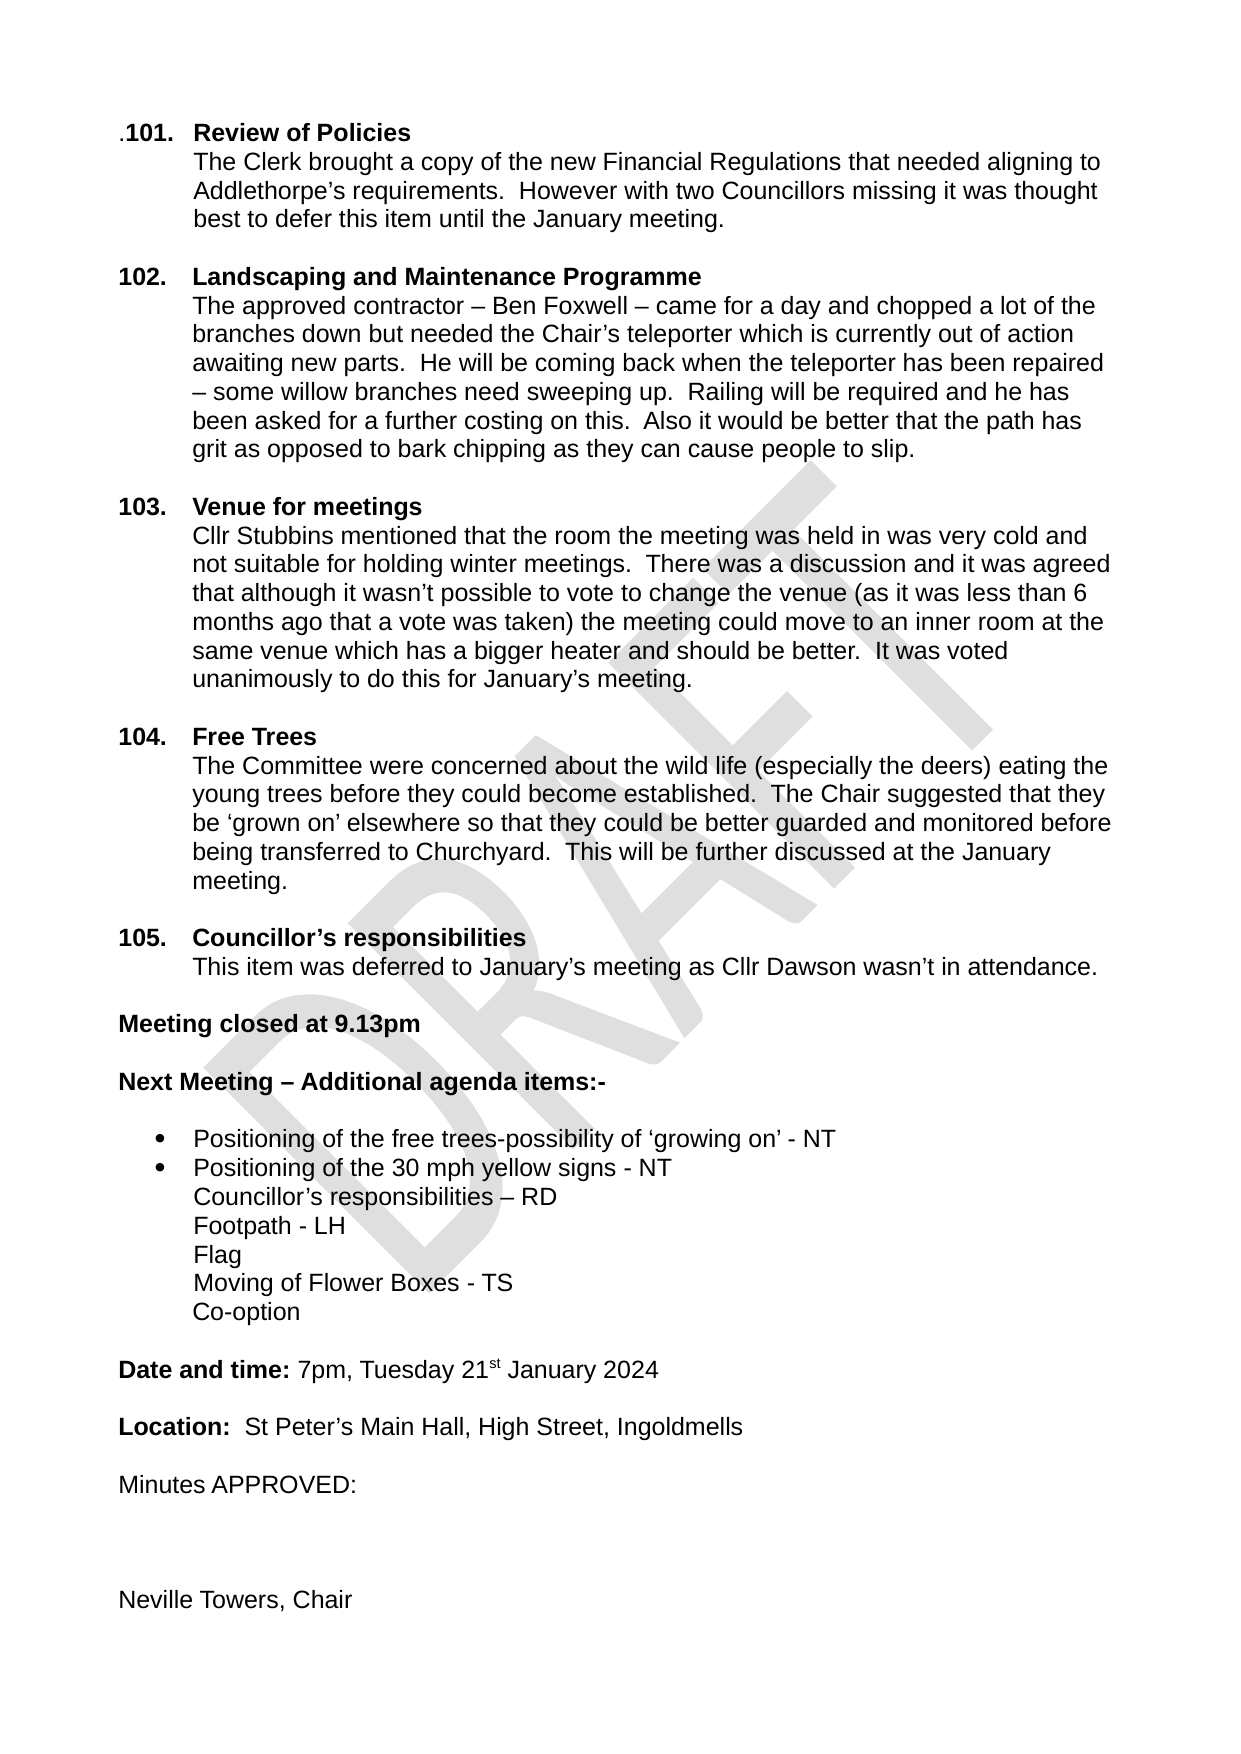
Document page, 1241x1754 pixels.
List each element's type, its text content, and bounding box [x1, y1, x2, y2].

list Positioning of the free trees-possibility of ‘growing on’ - NT [156, 1124, 1122, 1153]
text Location: St Peter’s Main Hall, High Street, Ingoldmells [118, 1412, 1122, 1441]
text Moving of Flower Boxes - TS [193, 1268, 1122, 1297]
text Next Meeting – Additional agenda items:- [118, 1067, 1122, 1096]
text The Clerk brought a copy of the new Financial Regulations that needed aligning to Addlethorpe’s requirements. However with two Councillors missing it was thought best to defer this item until the January meeting. [118, 147, 1122, 233]
list Positioning of the 30 mph yellow signs - NT [156, 1153, 1122, 1182]
text Co-option [118, 1297, 1122, 1326]
text 103. Venue for meetings [118, 492, 1122, 521]
text Flag [193, 1239, 1122, 1268]
text Footpath - LH [193, 1211, 1122, 1239]
text Neville Towers, Chair [118, 1584, 1122, 1613]
text The approved contractor – Ben Foxwell – came for a day and chopped a lot of the branches down but needed the Chair’s teleporter which is currently out of action awaiting new parts. He will be coming back when the teleporter has been repaired – some willow branches need sweeping up. Railing will be required and he has been asked for a further costing on this. Also it would be better that the path has grit as opposed to bark chipping as they can cause people to slip. [118, 291, 1122, 463]
text Date and time: 7pm, Tuesday 21st January 2024 [118, 1354, 1122, 1383]
text Councillor’s responsibilities – RD [193, 1182, 1122, 1211]
text Meeting closed at 9.13pm [118, 1009, 1122, 1038]
text 105. Councillor’s responsibilities [118, 923, 1122, 952]
text Cllr Stubbins mentioned that the room the meeting was held in was very cold and not suitable for holding winter meetings. There was a discussion and it was agreed that although it wasn’t possible to vote to change the venue (as it was less than 6 months ago that a vote was taken) the meeting could move to an inner room at the same venue which has a bigger heater and should be better. It was voted unanimously to do this for January’s meeting. [118, 521, 1122, 693]
text The Committee were concerned about the wild life (especially the deers) eating the young trees before they could become established. The Chair suggested that they be ‘grown on’ elsewhere so that they could be better guarded and monitored before being transferred to Churchyard. This will be further discussed at the January meeting. [118, 751, 1122, 894]
text .101. Review of Policies [118, 118, 1122, 147]
text 102. Landscaping and Maintenance Programme [118, 262, 1122, 291]
text 104. Free Trees [118, 722, 1122, 751]
text Minutes APPROVED: [118, 1469, 1122, 1498]
text This item was deferred to January’s meeting as Cllr Dawson wasn’t in attendance. [118, 952, 1122, 981]
